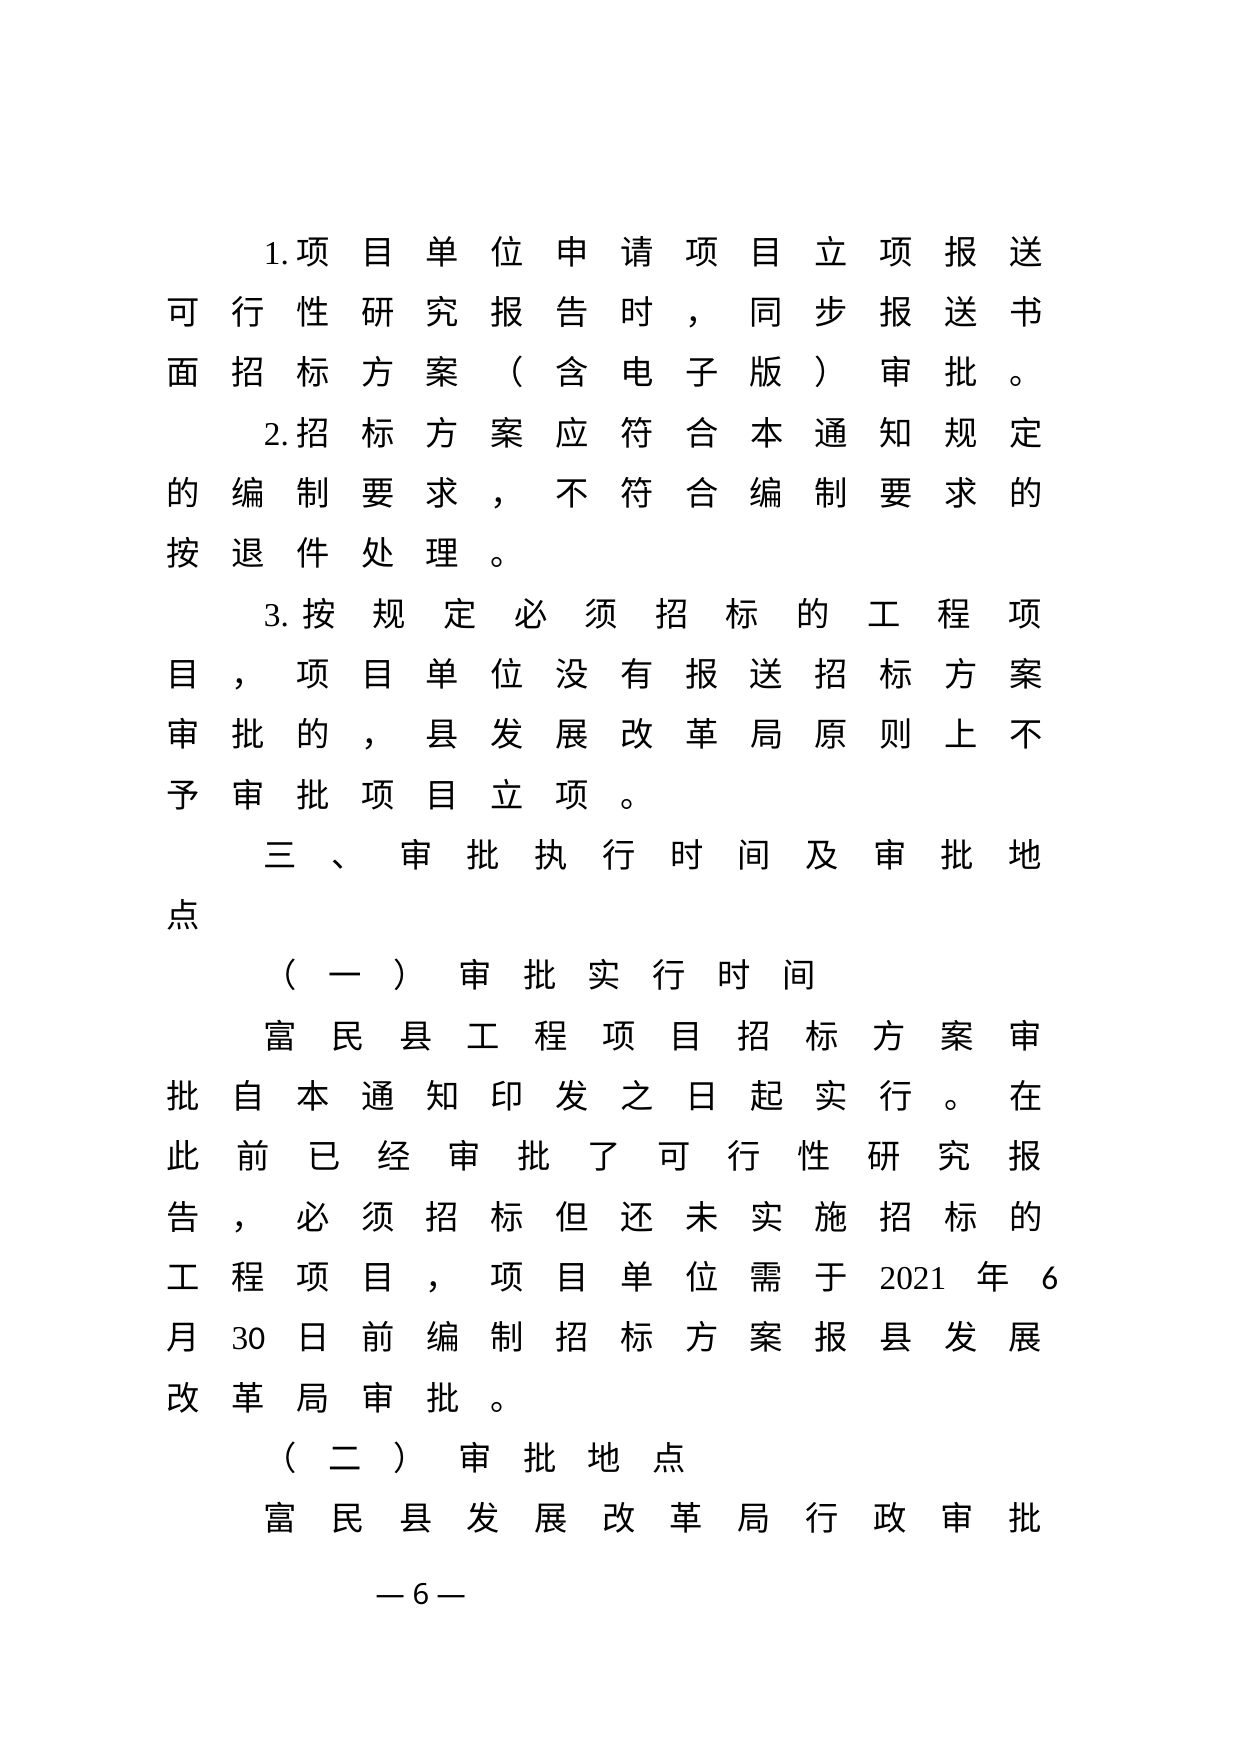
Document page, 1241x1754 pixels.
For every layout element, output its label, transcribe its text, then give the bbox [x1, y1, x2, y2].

text 三、审批执行时间及审批地点 [167, 823, 1074, 943]
text 1.项目单位申请项目立项报送可行性研究报告时，同步报送书面招标方案（含电子版）审批。 [167, 219, 1074, 400]
text 富民县工程项目招标方案审批自本通知印发之日起实行。在此前已经审批了可行性研究报告，必须招标但还未实施招标的工程项目，项目单位需于2021年6月30日前编制招标方案报县发展改革局审批。 [167, 1003, 1074, 1426]
text 2.招标方案应符合本通知规定的编制要求，不符合编制要求的按退件处理。 [167, 400, 1074, 581]
text （一）审批实行时间 [167, 943, 1074, 1003]
text （二）审批地点 [167, 1426, 1074, 1486]
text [167, 1486, 1074, 1546]
text 3.按规定必须招标的工程项目，项目单位没有报送招标方案审批的，县发展改革局原则上不予审批项目立项。 [167, 581, 1074, 823]
